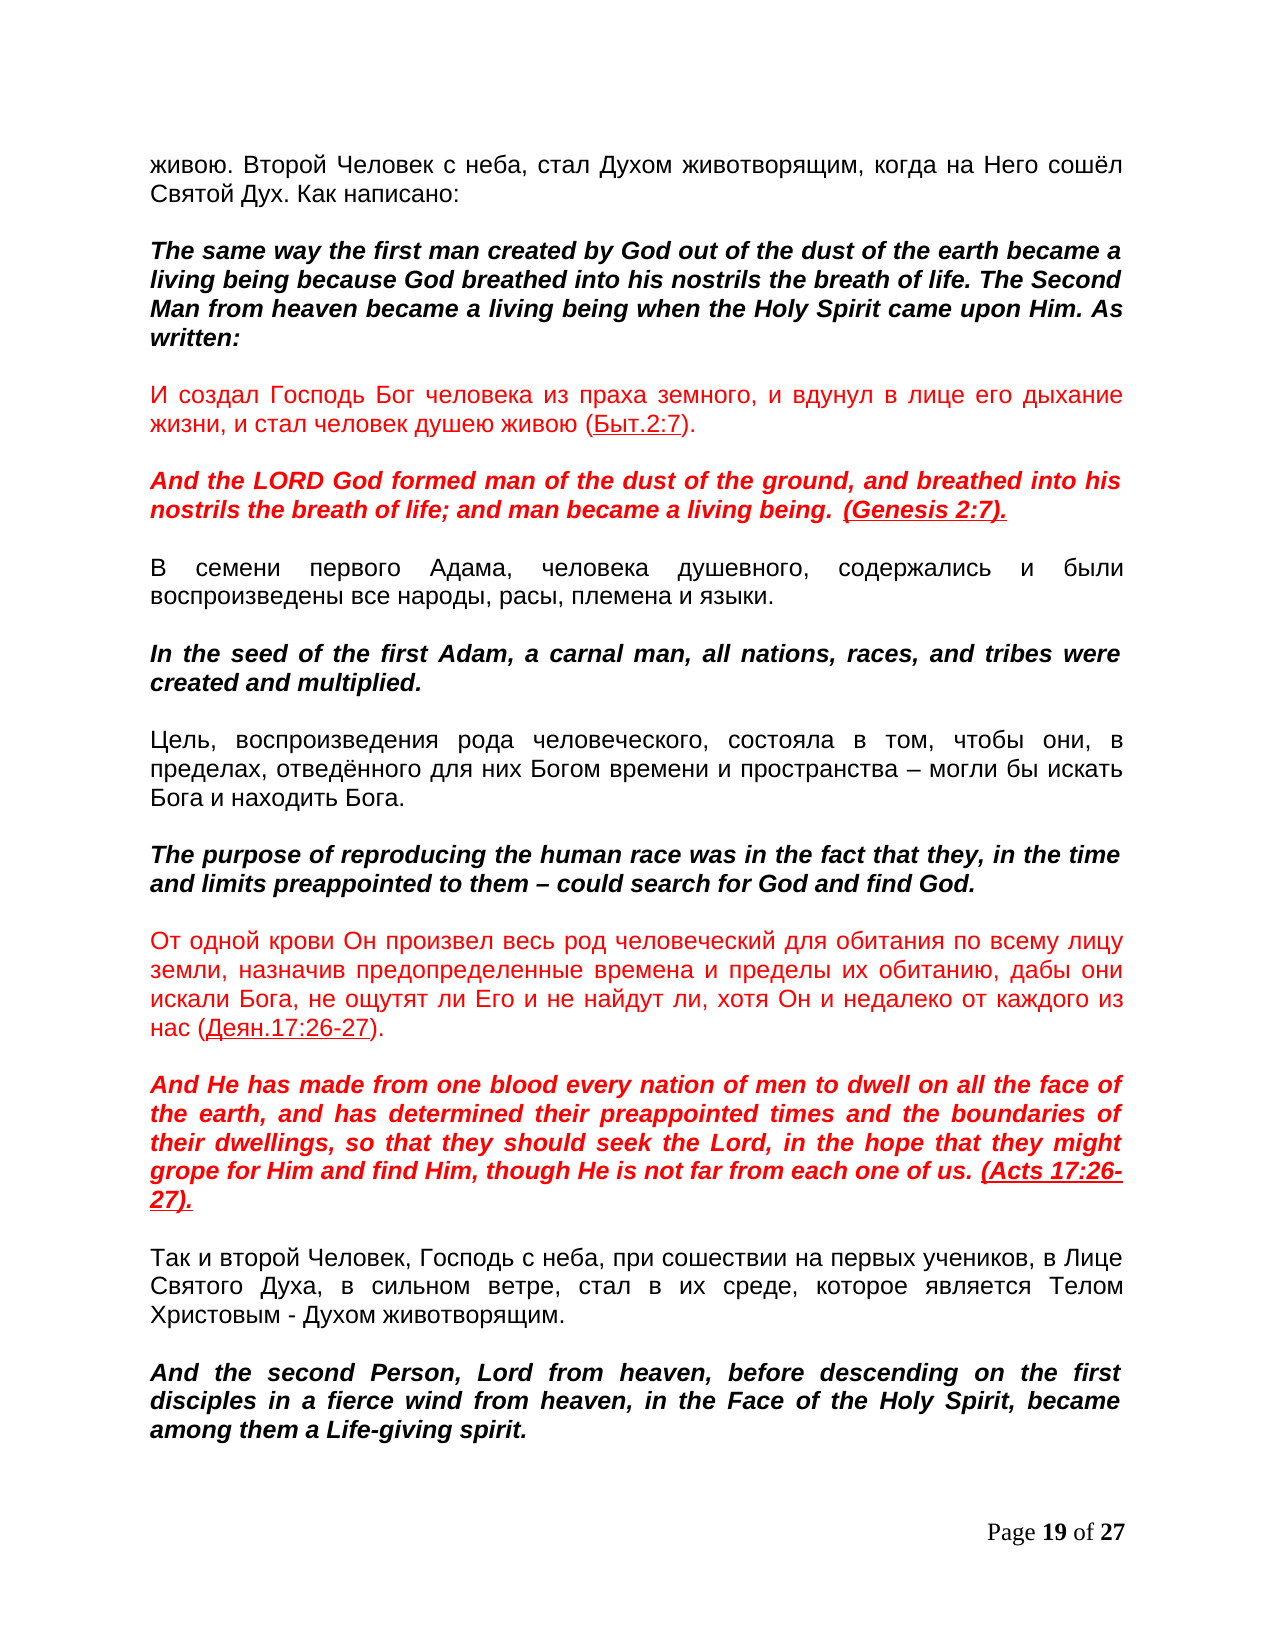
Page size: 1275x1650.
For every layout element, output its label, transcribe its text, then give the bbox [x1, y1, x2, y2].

text The purpose of reproducing the human race was in the fact that they, in the time and limits preappointed to them – could search for God and find God. [150, 840, 1125, 897]
text And He has made from one blood every nation of men to dwell on all the face of the earth, and has determined their preappointed times and the boundaries of their dwellings, so that they should seek the Lord, in the hope that they might grope for Him and find Him, though He is not far from each one of us. (Acts 17:26-27). [150, 1070, 1125, 1214]
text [150, 150, 1125, 207]
text От одной крови Он произвел весь род человеческий для обитания по всему лицу земли, назначив предопределенные времена и пределы их обитанию, дабы они искали Бога, не ощутят ли Его и не найдут ли, хотя Он и недалеко от каждого из нас (Деян.17:26-27). [150, 926, 1125, 1041]
text And the second Person, Lord from heaven, before descending on the first disciples in a fierce wind from heaven, in the Face of the Holy Spirit, became among them a Life-giving spirit. [150, 1357, 1125, 1444]
text In the seed of the first Adam, a carnal man, all nations, races, and tribes were created and multiplied. [150, 639, 1125, 696]
text The same way the first man created by God out of the dust of the earth became a living being because God breathed into his nostrils the breath of life. The Second Man from heaven became a living being when the Holy Spirit came upon Him. As written: [150, 236, 1125, 351]
text And the LORD God formed man of the dust of the ground, and breathed into his nostrils the breath of life; and man became a living being. (Genesis 2:7). [150, 466, 1125, 524]
text И создал Господь Бог человека из праха земного, и вдунул в лице его дыхание жизни, и стал человек душею живою (Быт.2:7). [150, 380, 1125, 437]
text Так и второй Человек, Господь с неба, при сошествии на первых учеников, в Лице Святого Духа, в сильном ветре, стал в их среде, которое является Телом Христовым - Духом животворящим. [150, 1242, 1125, 1329]
text Цель, воспроизведения рода человеческого, состояла в том, чтобы они, в пределах, отведённого для них Богом времени и пространства – могли бы искать Бога и находить Бога. [150, 725, 1125, 811]
text В семени первого Адама, человека душевного, содержались и были воспроизведены все народы, расы, племена и языки. [150, 552, 1125, 610]
